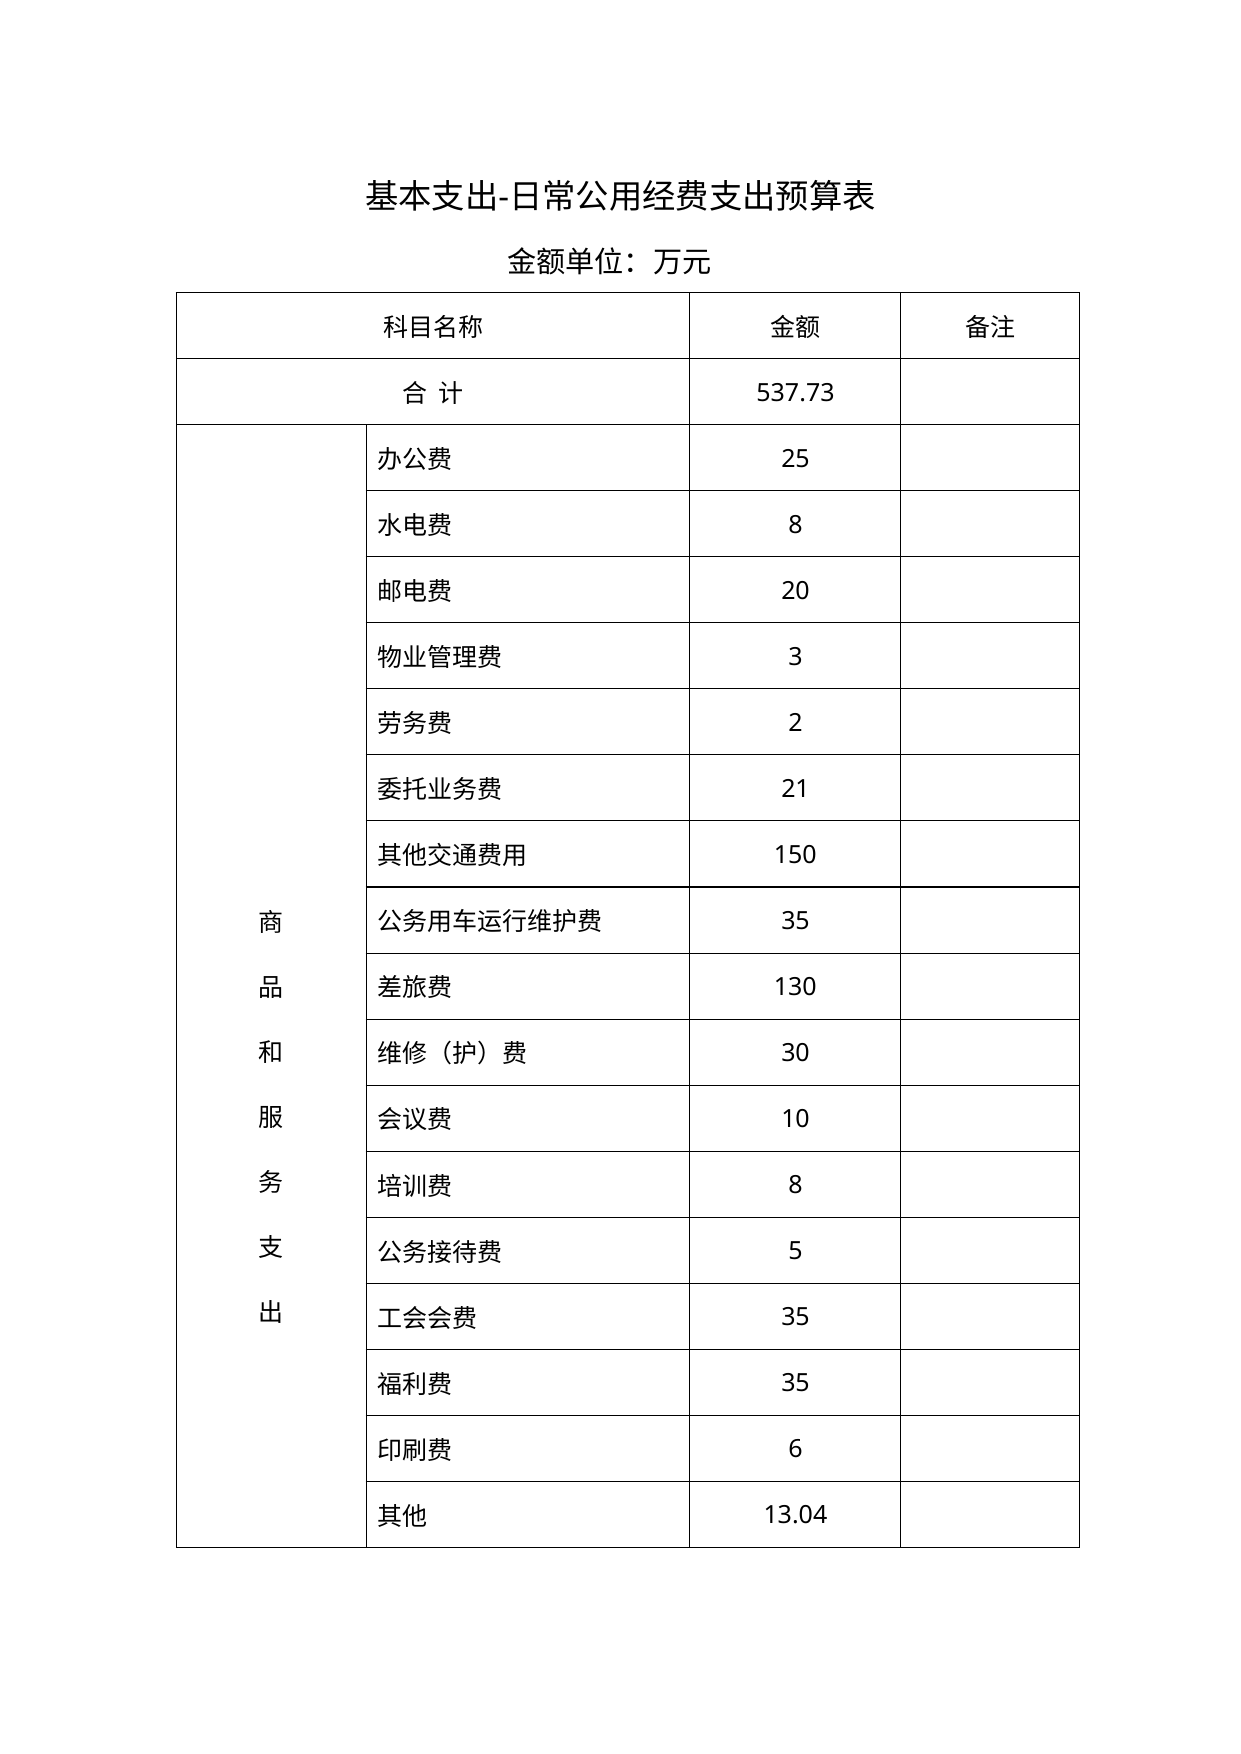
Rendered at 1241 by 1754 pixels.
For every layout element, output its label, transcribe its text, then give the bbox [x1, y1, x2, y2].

table_cell 其他 [367, 1482, 689, 1547]
table_cell 8 [690, 1152, 900, 1217]
table_cell [901, 821, 1079, 886]
table_cell 劳务费 [367, 689, 689, 754]
table_cell 130 [690, 954, 900, 1018]
table_cell 3 [690, 623, 900, 688]
table_header 科目名称 [177, 293, 689, 358]
table_cell 2 [690, 689, 900, 754]
table_cell [901, 1350, 1079, 1415]
table_cell 印刷费 [367, 1416, 689, 1481]
table_cell 20 [690, 557, 900, 622]
table_cell 邮电费 [367, 557, 689, 622]
table_cell [901, 1152, 1079, 1217]
table_cell [901, 1218, 1079, 1283]
table_cell [901, 557, 1079, 622]
table_cell 537.73 [690, 359, 900, 424]
table_cell 会议费 [367, 1086, 689, 1151]
table_cell 商 品 和 服 务 支 出 [177, 425, 366, 1547]
table_cell 福利费 [367, 1350, 689, 1415]
table_cell [901, 689, 1079, 754]
table_cell 35 [690, 1284, 900, 1349]
table_cell 物业管理费 [367, 623, 689, 688]
table_cell 其他交通费用 [367, 821, 689, 886]
table_cell [901, 425, 1079, 490]
table_cell 工会会费 [367, 1284, 689, 1349]
table_cell [901, 1482, 1079, 1547]
table_cell 委托业务费 [367, 755, 689, 820]
table_cell 合 计 [177, 359, 689, 424]
table_cell 公务用车运行维护费 [367, 888, 689, 952]
table_cell 25 [690, 425, 900, 490]
table_cell 8 [690, 491, 900, 556]
table_cell 水电费 [367, 491, 689, 556]
table_cell [901, 1086, 1079, 1151]
table_cell 维修（护）费 [367, 1020, 689, 1084]
table_cell [901, 755, 1079, 820]
table_cell [901, 491, 1079, 556]
table_cell 35 [690, 1350, 900, 1415]
table_cell 35 [690, 888, 900, 952]
table_cell 30 [690, 1020, 900, 1084]
table_cell [901, 1416, 1079, 1481]
table_cell 办公费 [367, 425, 689, 490]
table_cell 5 [690, 1218, 900, 1283]
table_cell [901, 1020, 1079, 1084]
table_cell [901, 623, 1079, 688]
table_cell [901, 1284, 1079, 1349]
table_cell 150 [690, 821, 900, 886]
text 基本支出-日常公用经费支出预算表 [187, 162, 1053, 227]
table_header 备注 [901, 293, 1079, 358]
table_cell 21 [690, 755, 900, 820]
text 金额单位：万元 [187, 227, 1053, 292]
table_cell [901, 888, 1079, 952]
table_cell 13.04 [690, 1482, 900, 1547]
table_cell 公务接待费 [367, 1218, 689, 1283]
table_header 金额 [690, 293, 900, 358]
table_cell [901, 359, 1079, 424]
table_cell 差旅费 [367, 954, 689, 1018]
table_cell 10 [690, 1086, 900, 1151]
table_cell 培训费 [367, 1152, 689, 1217]
table_cell [901, 954, 1079, 1018]
table_cell 6 [690, 1416, 900, 1481]
